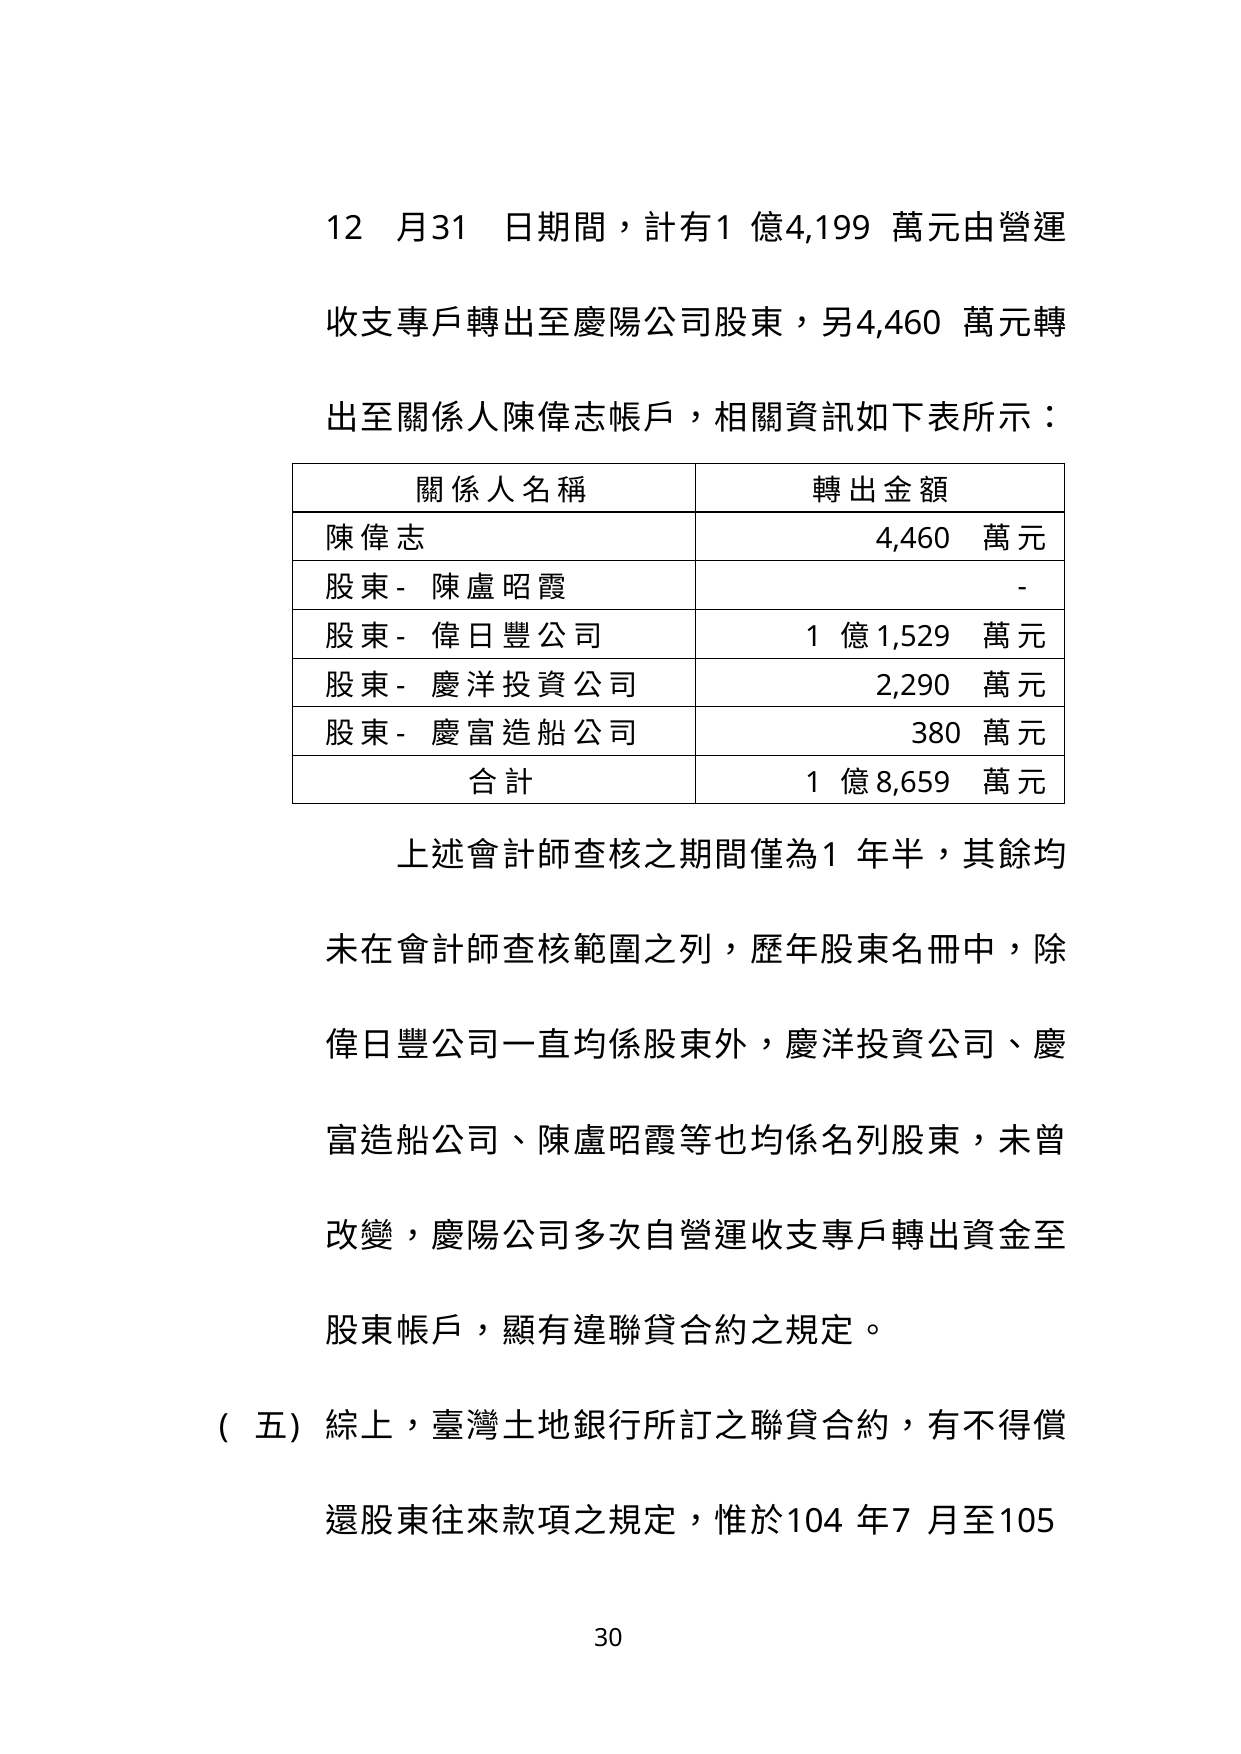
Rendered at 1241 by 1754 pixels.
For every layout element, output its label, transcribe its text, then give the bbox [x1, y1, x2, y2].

table_cell 380萬元 [696, 707, 1064, 755]
table_cell 股東-慶洋投資公司 [293, 659, 695, 706]
table_cell 1億1,529萬元 [696, 610, 1064, 657]
table_cell 陳偉志 [293, 513, 695, 560]
table_cell 合計 [293, 756, 695, 803]
table_cell 股東-慶富造船公司 [293, 707, 695, 755]
table_header 轉出金額 [696, 464, 1064, 511]
table_cell 股東-陳盧昭霞 [293, 561, 695, 609]
text 上述會計師查核之期間僅為1年半，其餘均未在會計師查核範圍之列，歷年股東名冊中，除偉日豐公司一直均係股東外，慶洋投資公司、慶富造船公司、陳盧昭霞等也均係名列股東，未曾改變，慶陽公司多次自營運收支專戶轉出資金至股東帳戶，顯有違聯貸合約之規定。 [289, 804, 1069, 1376]
subtitle 再查財政部檢附106年8月8日會計師查核慶陽公司財務之報告書，於104年7月1日至105年12月31日期間，計有1億4,199萬元由營運收支專戶轉出至慶陽公司股東，另4,460萬元轉出至關係人陳偉志帳戶，相關資訊如下表所示： [219, 177, 1069, 463]
subtitle 綜上，臺灣土地銀行所訂之聯貸合約，有不得償還股東往來款項之規定，惟於104年7月至105年底之1年半期間，即從營運收支專戶匯出高達1億4千餘萬元至股東帳戶，核有違失。 [219, 1376, 1069, 1566]
table_cell - [696, 561, 1064, 609]
table_cell 4,460萬元 [696, 513, 1064, 560]
table_cell 1億8,659萬元 [696, 756, 1064, 803]
table_cell 股東-偉日豐公司 [293, 610, 695, 657]
table_cell 2,290萬元 [696, 659, 1064, 706]
table_header 關係人名稱 [293, 464, 695, 511]
